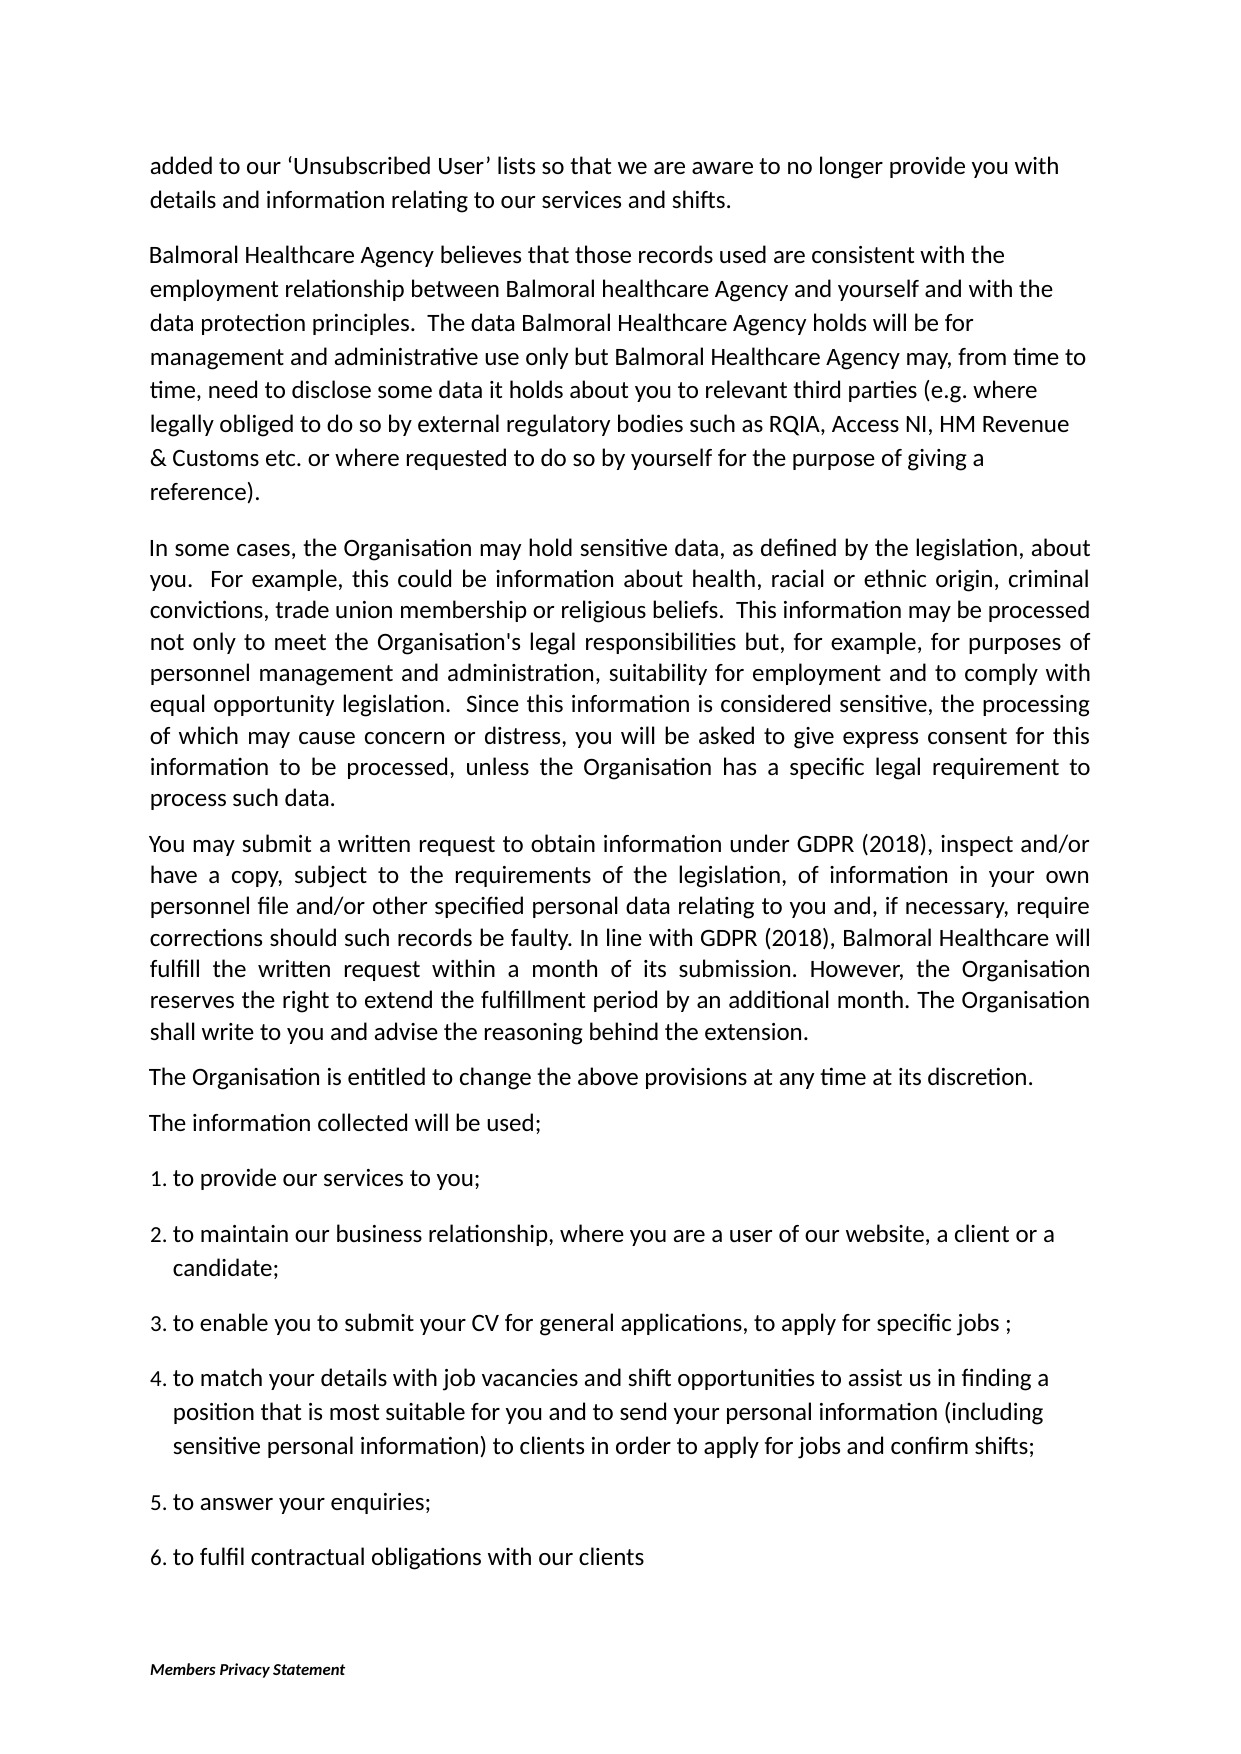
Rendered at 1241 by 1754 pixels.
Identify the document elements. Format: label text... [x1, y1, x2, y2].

text You may submit a written request to obtain information under GDPR (2018), inspect and/or have a copy, subject to the requirements of the legislation, of information in your own personnel file and/or other specified personal data relating to you and, if necessary, require corrections should such records be faulty. In line with GDPR (2018), Balmoral Healthcare will fulfill the written request within a month of its submission. However, the Organisation reserves the right to extend the fulfillment period by an additional month. The Organisation shall write to you and advise the reasoning behind the extension. [148, 828, 1092, 1046]
text Balmoral Healthcare Agency believes that those records used are consistent with the employment relationship between Balmoral healthcare Agency and yourself and with the data protection principles. The data Balmoral Healthcare Agency holds will be for management and administrative use only but Balmoral Healthcare Agency may, from time to time, need to disclose some data it holds about you to relevant third parties (e.g. where legally obliged to do so by external regulatory bodies such as RQIA, Access NI, HM Revenue & Customs etc. or where requested to do so by yourself for the purpose of giving a reference). [148, 239, 1091, 507]
list to answer your enquiries; [150, 1486, 1091, 1516]
list to provide our services to you; [150, 1162, 1091, 1193]
list to fulfil contractual obligations with our clients [150, 1541, 1091, 1572]
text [148, 150, 1091, 214]
list to maintain our business relationship, where you are a user of our website, a client or a candidate; [150, 1218, 1091, 1282]
list to match your details with job vacancies and shift opportunities to assist us in finding a position that is most suitable for you and to send your personal information (including sensitive personal information) to clients in order to apply for jobs and confirm shifts; [150, 1362, 1091, 1461]
text The Organisation is entitled to change the above provisions at any time at its discretion. [148, 1061, 1091, 1092]
text The information collected will be used; [148, 1107, 1091, 1137]
list to enable you to submit your CV for general applications, to apply for specific jobs ; [150, 1307, 1091, 1338]
text In some cases, the Organisation may hold sensitive data, as defined by the legislation, about you. For example, this could be information about health, racial or ethnic origin, criminal convictions, trade union membership or religious beliefs. This information may be processed not only to meet the Organisation's legal responsibilities but, for example, for purposes of personnel management and administration, suitability for employment and to comply with equal opportunity legislation. Since this information is considered sensitive, the processing of which may cause concern or distress, you will be asked to give express consent for this information to be processed, unless the Organisation has a specific legal requirement to process such data. [148, 532, 1092, 813]
